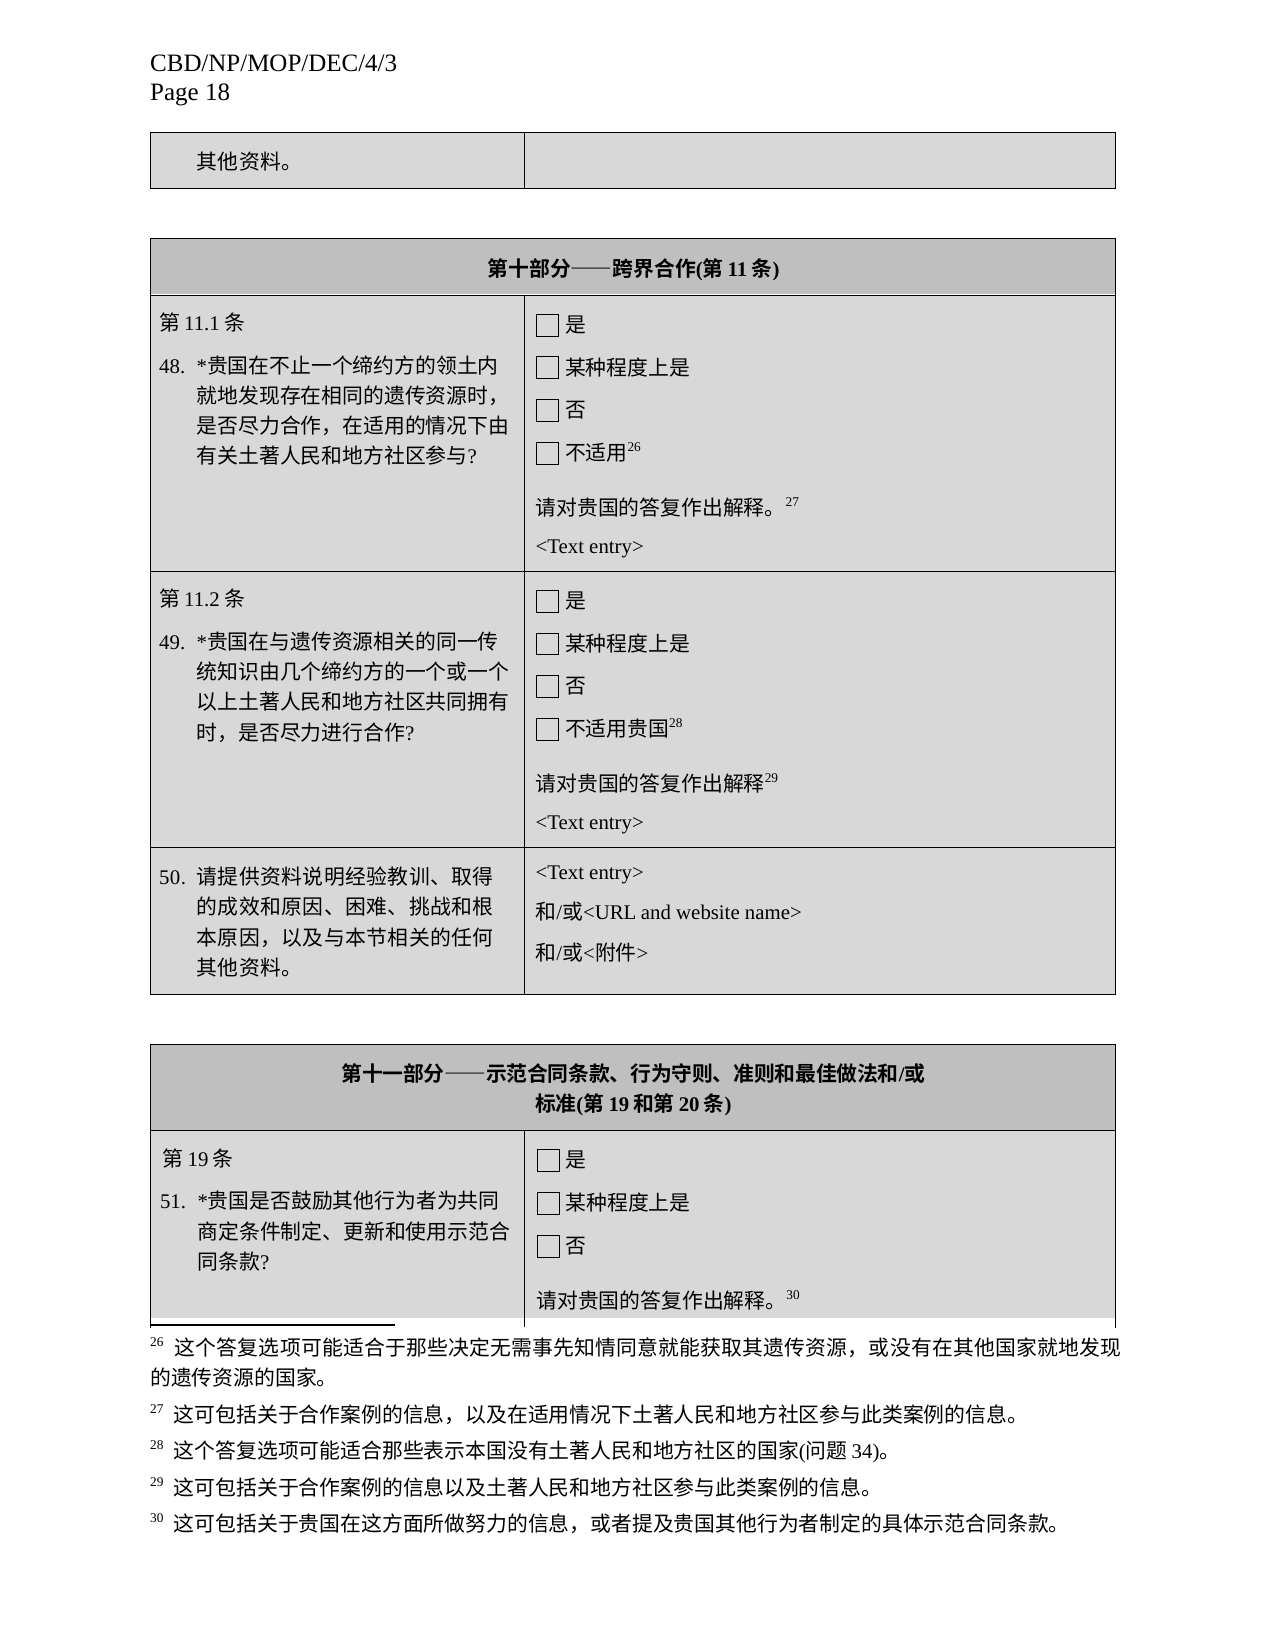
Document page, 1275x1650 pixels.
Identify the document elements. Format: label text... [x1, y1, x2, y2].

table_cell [525, 1131, 1115, 1318]
table_cell 第11.2条 *贵国在与遗传资源相关的同一传统知识由几个缔约方的一个或一个以上土著人民和地方社区共同拥有时，是否尽力进行合作? [151, 572, 524, 847]
table_header 第十部分——跨界合作(第11条) [151, 239, 1115, 294]
table_cell 是 某种程度上是 否 不适用 请对贵国的答复作出解释。 <Text entry> [525, 296, 1115, 571]
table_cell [525, 133, 1115, 188]
table_cell 第11.1条 *贵国在不止一个缔约方的领土内就地发现存在相同的遗传资源时，是否尽力合作，在适用的情况下由有关土著人民和地方社区参与? [151, 296, 524, 571]
table_cell 是 某种程度上是 否 不适用贵国 请对贵国的答复作出解释 <Text entry> [525, 572, 1115, 847]
table_header 第十一部分——示范合同条款、行为守则、准则和最佳做法和/或 标准(第19和第20条) [151, 1045, 1115, 1130]
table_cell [151, 1131, 524, 1318]
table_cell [151, 133, 524, 188]
table_cell <Text entry> 和/或<URL and website name> 和/或<附件> [525, 848, 1115, 994]
table_cell 请提供资料说明经验教训、取得的成效和原因、困难、挑战和根本原因，以及与本节相关的任何其他资料。 [151, 848, 524, 994]
